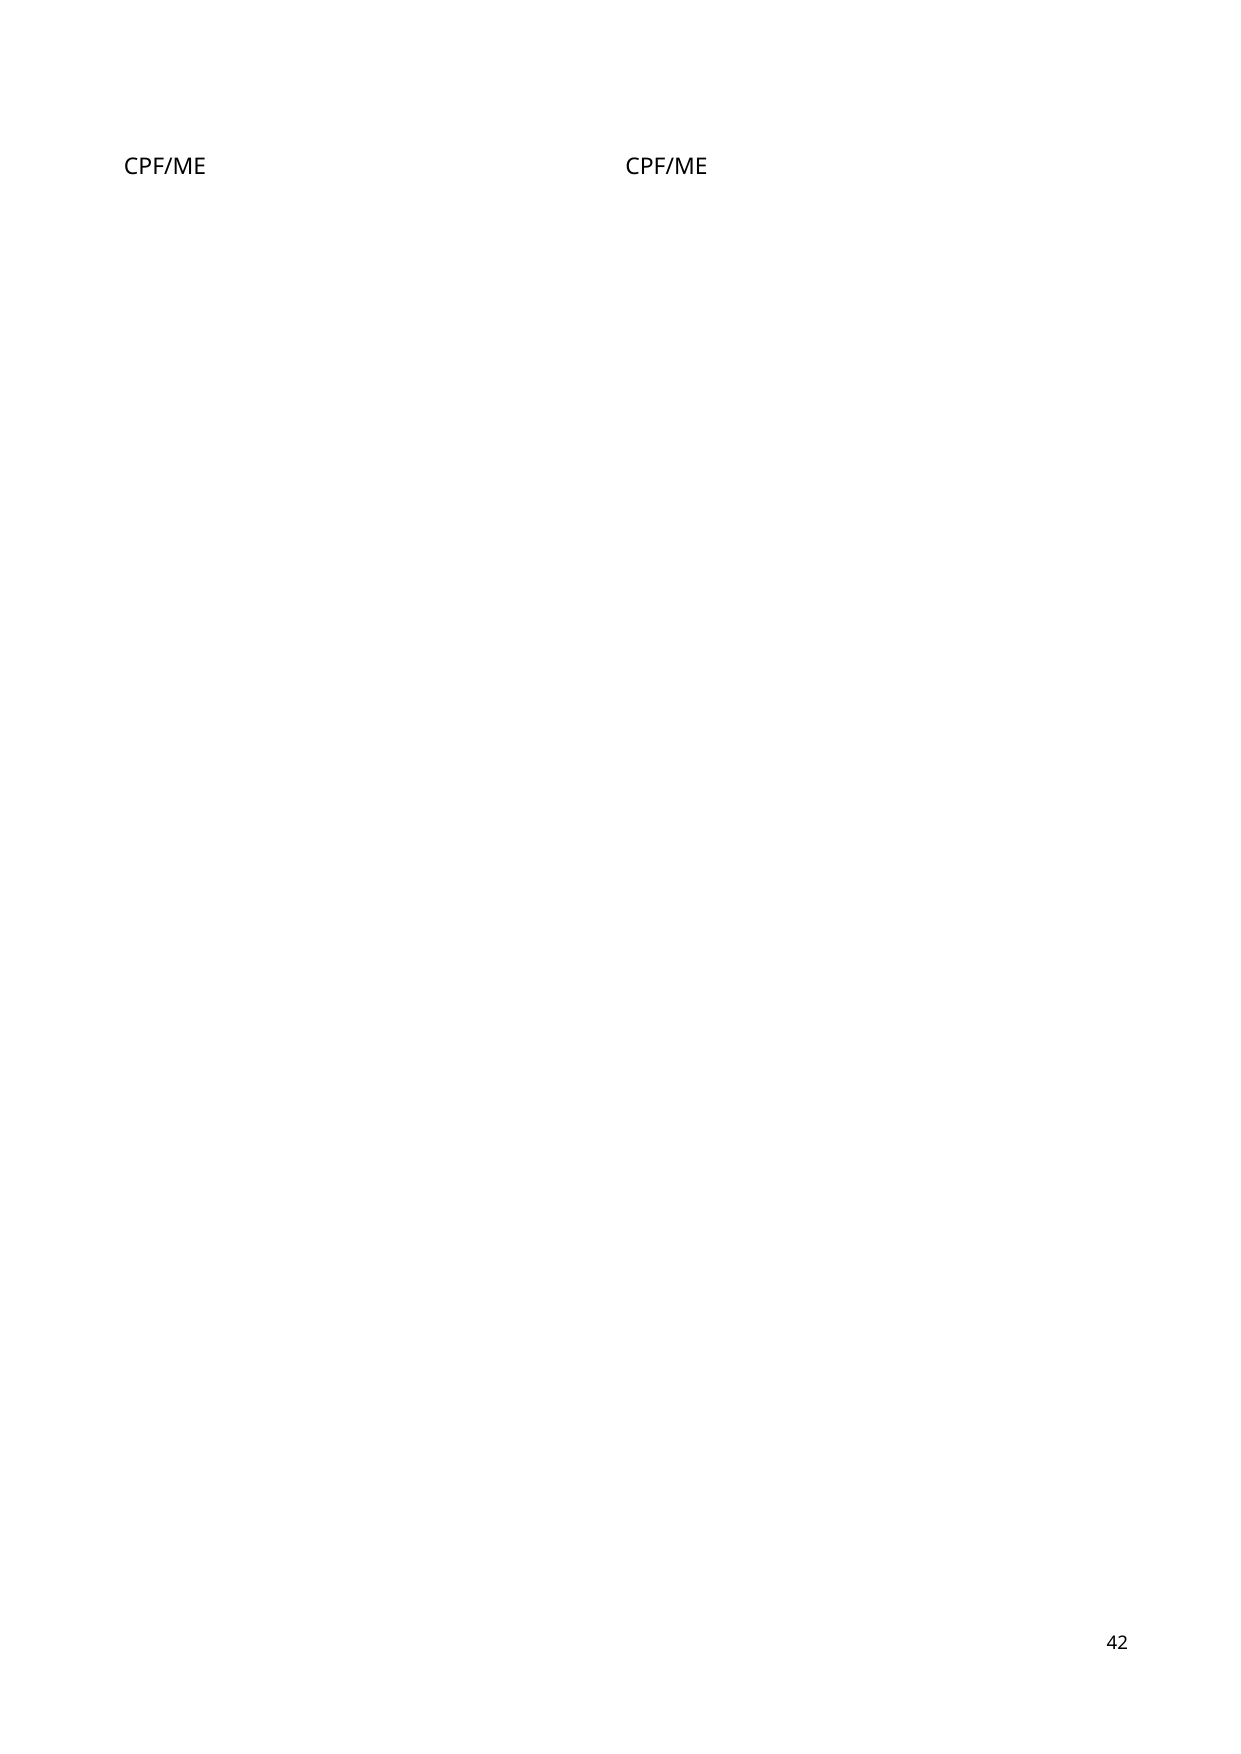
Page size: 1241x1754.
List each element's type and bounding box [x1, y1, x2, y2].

table_header [113, 150, 614, 186]
table_header [614, 150, 1116, 186]
